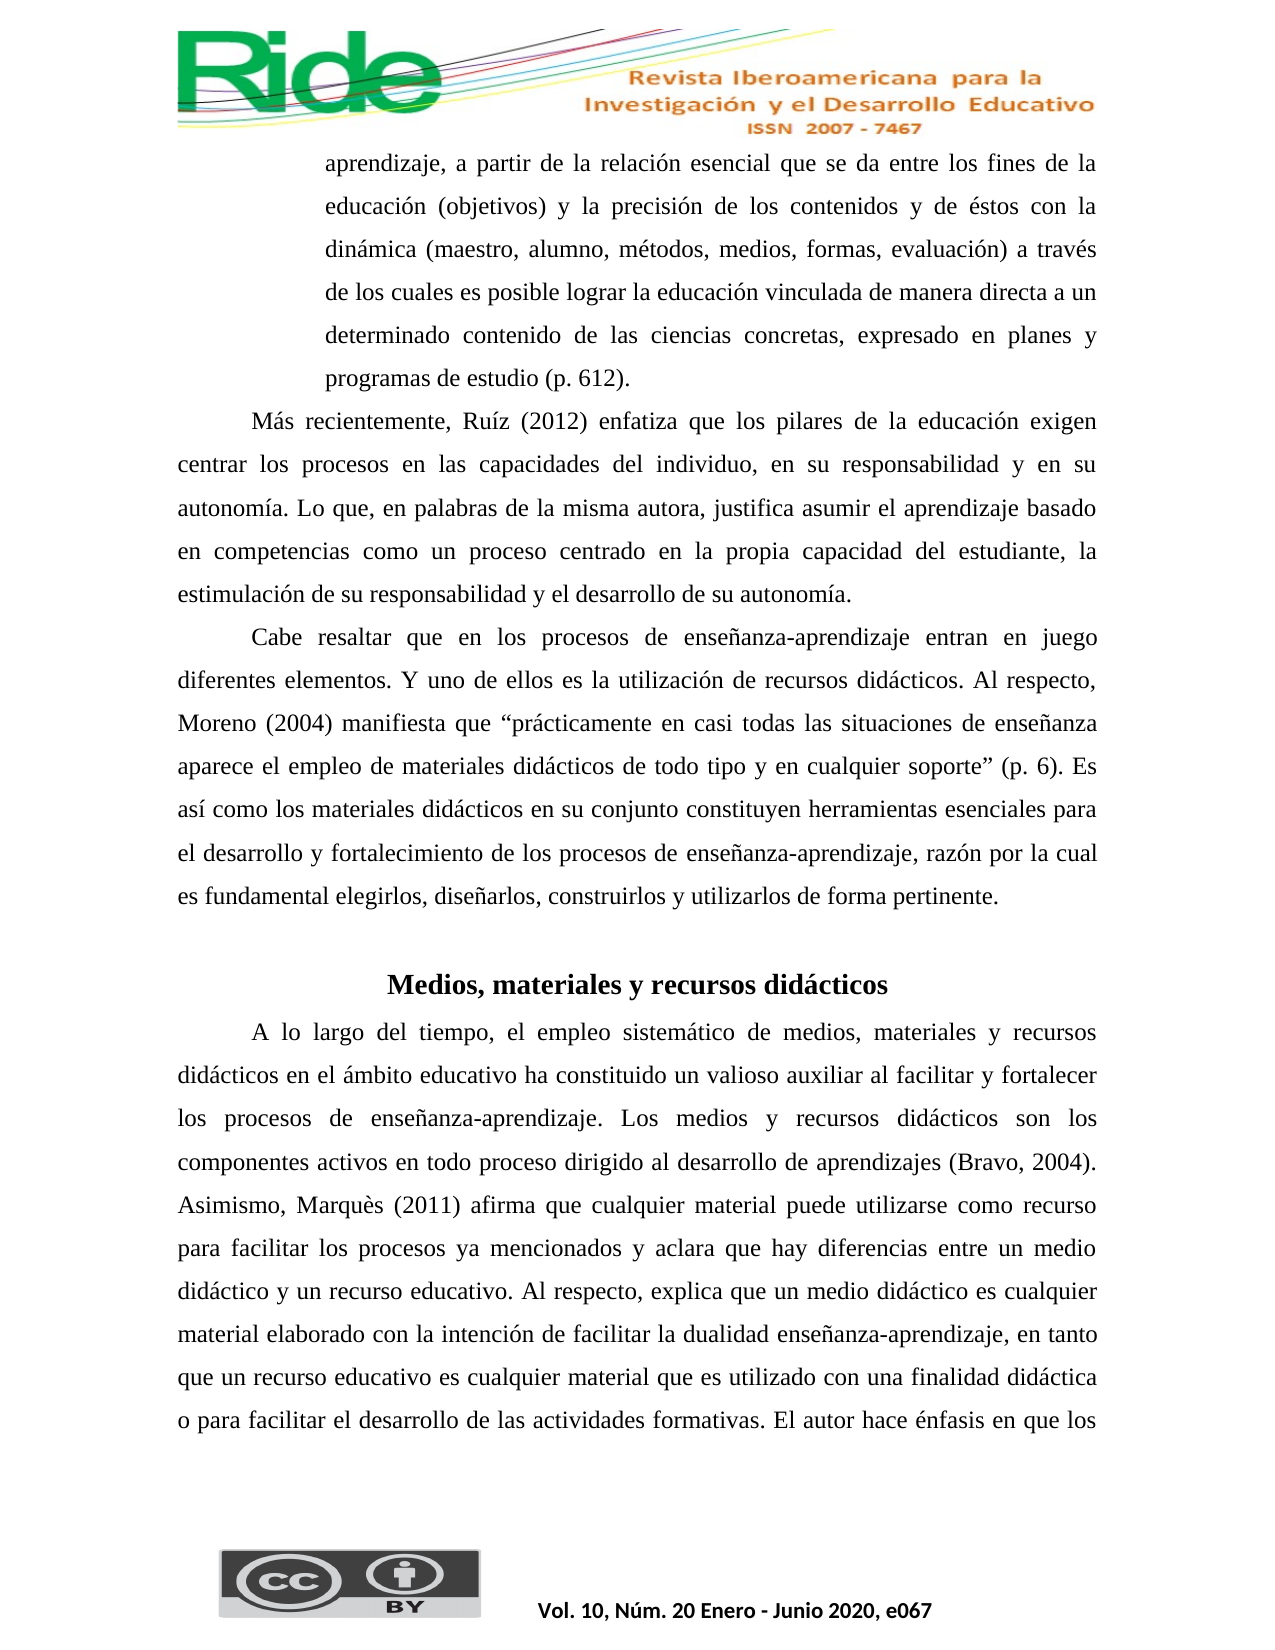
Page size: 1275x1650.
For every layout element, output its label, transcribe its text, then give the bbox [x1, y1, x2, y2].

picture [218, 1549, 482, 1618]
text Cabe resaltar que en los procesos de enseñanza-aprendizaje entran en juego diferentes elementos. Y uno de ellos es la utilización de recursos didácticos. Al respecto, Moreno (2004) manifiesta que “prácticamente en casi todas las situaciones de enseñanza aparece el empleo de materiales didácticos de todo tipo y en cualquier soporte” (p. 6). Es así como los materiales didácticos en su conjunto constituyen herramientas esenciales para el desarrollo y fortalecimiento de los procesos de enseñanza-aprendizaje, razón por la cual es fundamental elegirlos, diseñarlos, construirlos y utilizarlos de forma pertinente. [177, 622, 1098, 909]
picture [177, 29, 1098, 138]
text Medios, materiales y recursos didácticos [177, 967, 1098, 1001]
text Más recientemente, Ruíz (2012) enfatiza que los pilares de la educación exigen centrar los procesos en las capacidades del individuo, en su responsabilidad y en su autonomía. Lo que, en palabras de la misma autora, justifica asumir el aprendizaje basado en competencias como un proceso centrado en la propia capacidad del estudiante, la estimulación de su responsabilidad y el desarrollo de su autonomía. [177, 406, 1098, 608]
